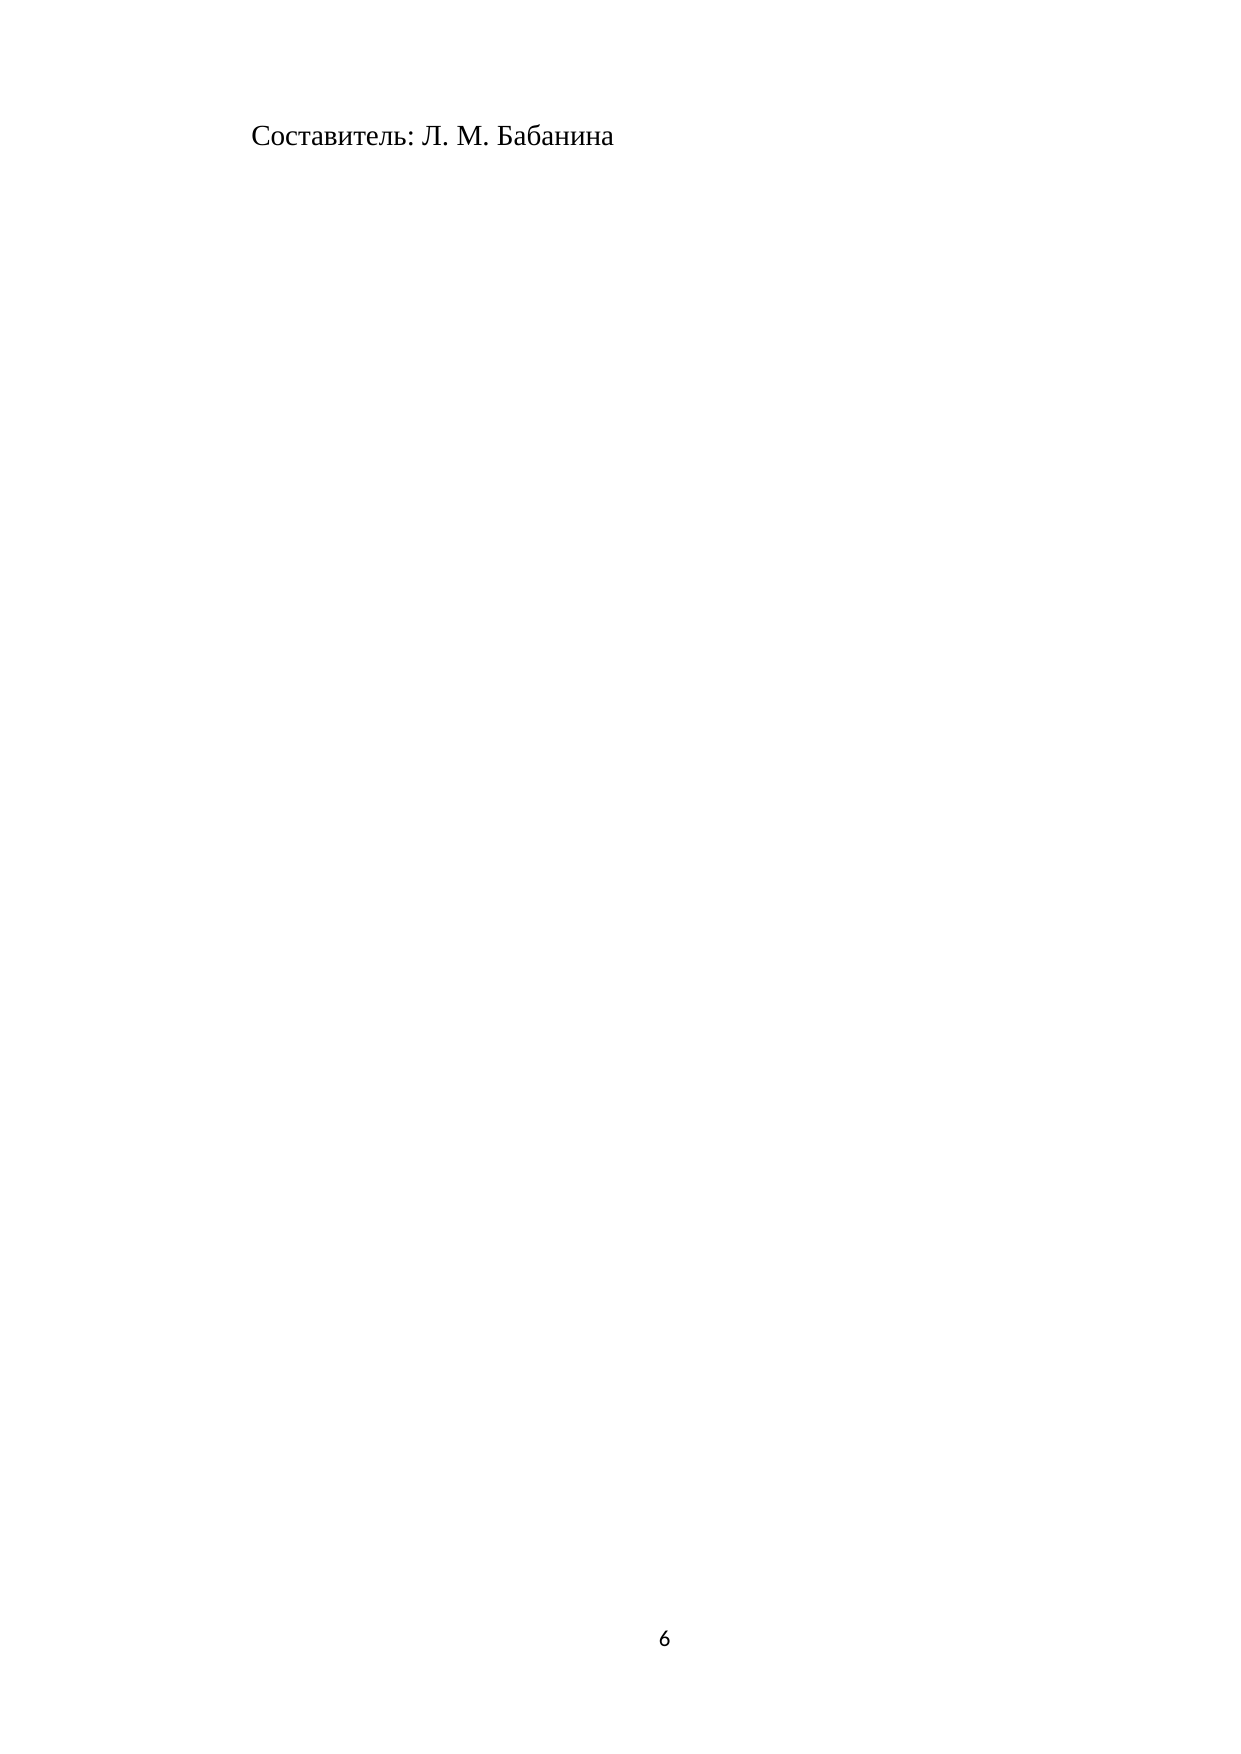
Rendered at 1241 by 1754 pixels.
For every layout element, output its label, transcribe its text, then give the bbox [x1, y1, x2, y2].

text Составитель: Л. М. Бабанина [177, 118, 1152, 152]
